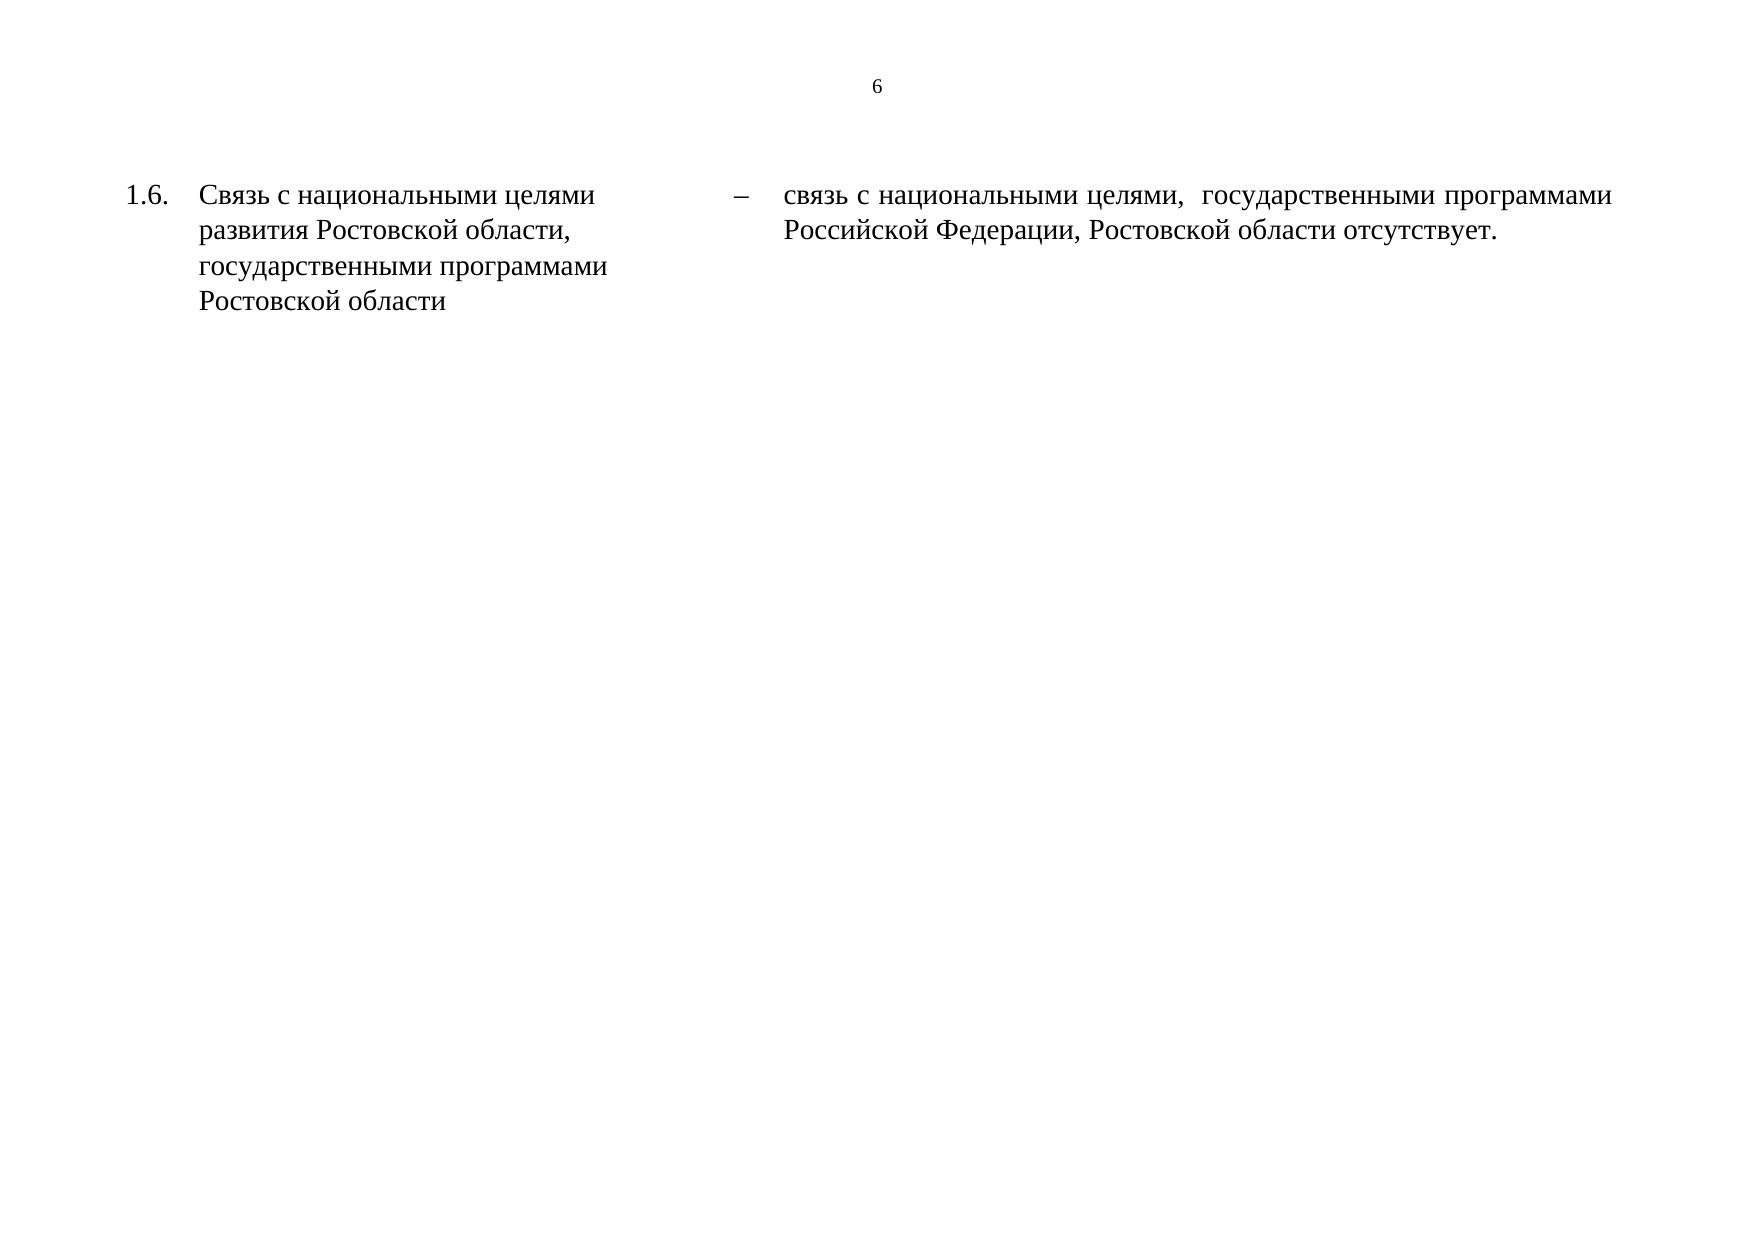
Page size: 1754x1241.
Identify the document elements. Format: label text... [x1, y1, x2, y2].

table_cell связь с национальными целями, государственными программами Российской Федерации, Ростовской области отсутствует. [772, 177, 1624, 317]
table_cell 1.6. [107, 177, 187, 317]
table_cell Связь с национальными целями развития Ростовской области, государственными программами Ростовской области [187, 177, 710, 317]
table_cell – [710, 177, 772, 317]
